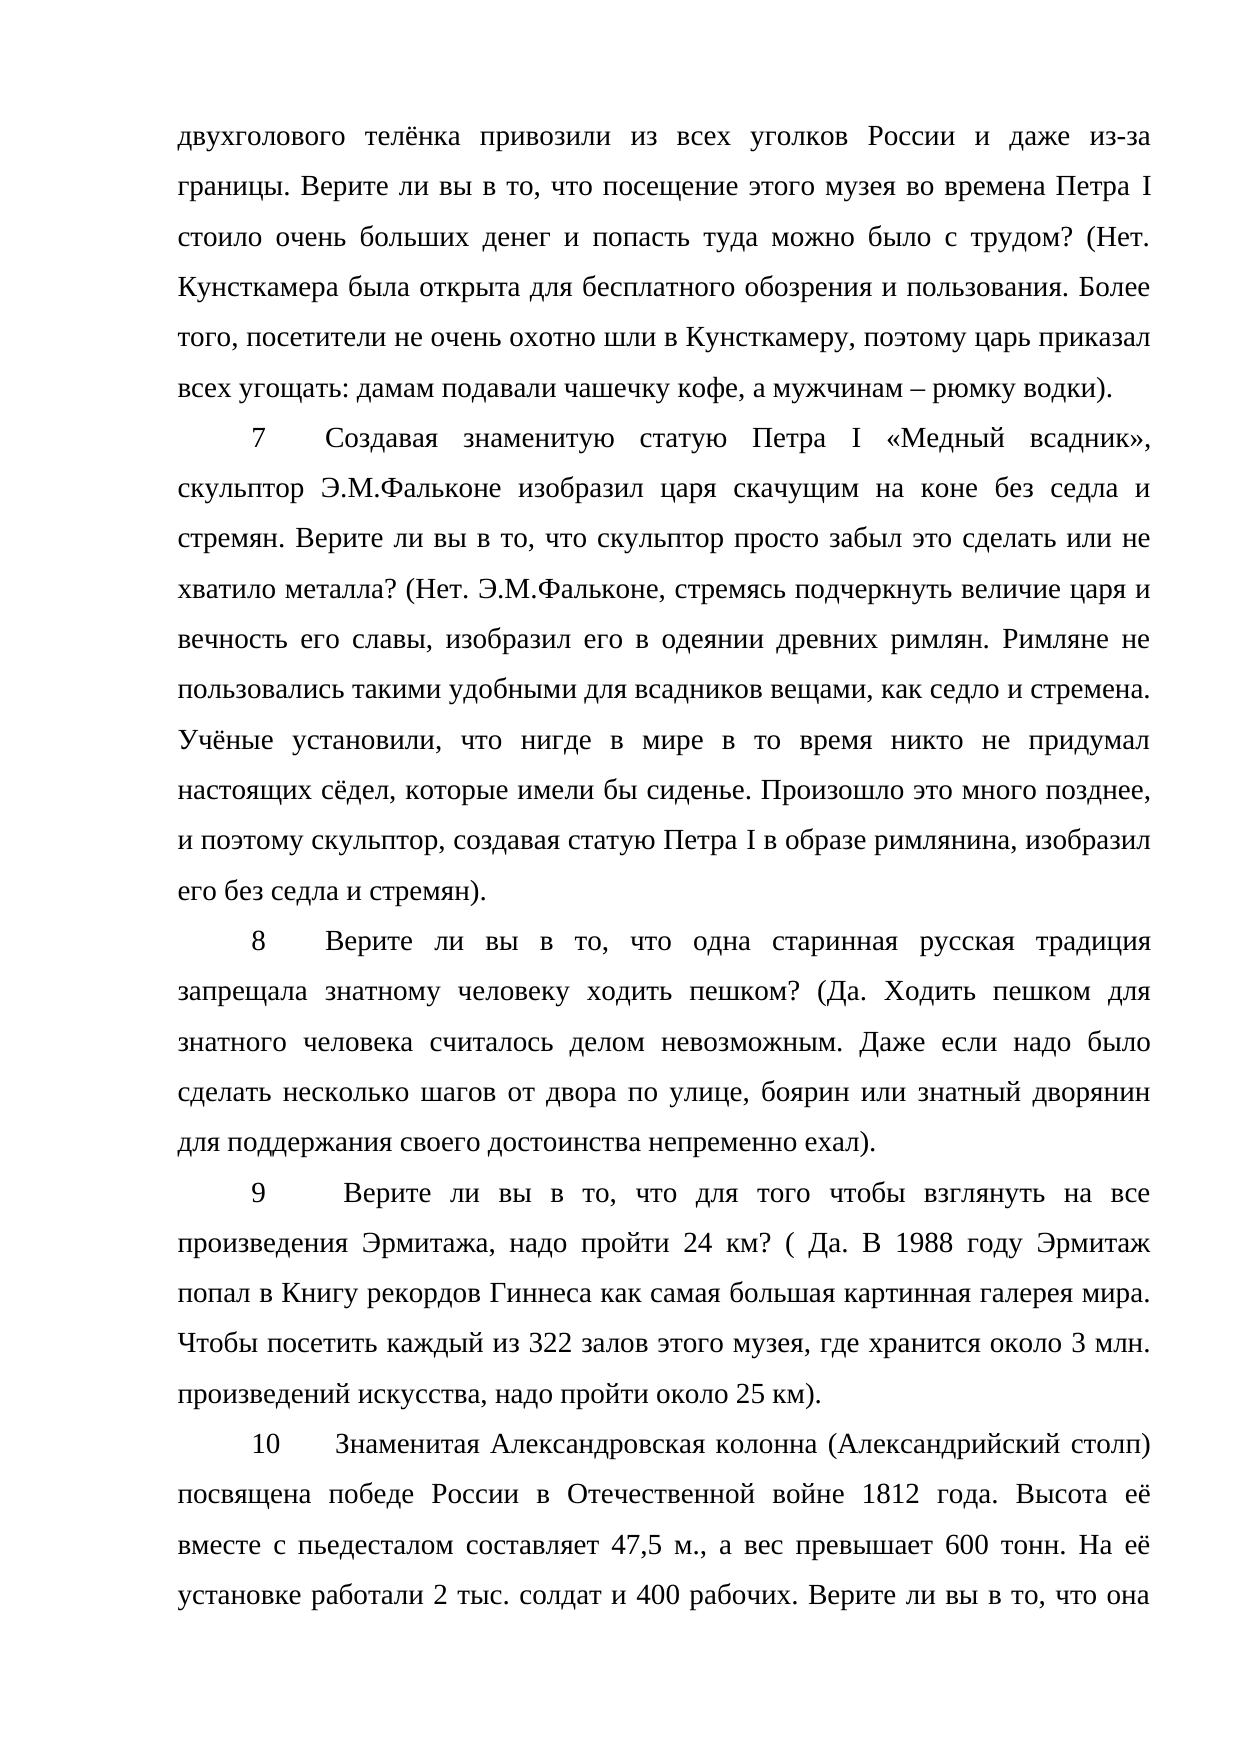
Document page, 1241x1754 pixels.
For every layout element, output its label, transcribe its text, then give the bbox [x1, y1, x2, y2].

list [177, 118, 1152, 403]
list Верите ли вы в то, что одна старинная русская традиция запрещала знатному человеку ходить пешком? (Да. Ходить пешком для знатного человека считалось делом невозможным. Даже если надо было сделать несколько шагов от двора по улице, боярин или знатный дворянин для поддержания своего достоинства непременно ехал). [177, 923, 1152, 1158]
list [177, 1426, 1152, 1611]
list Верите ли вы в то, что для того чтобы взглянуть на все произведения Эрмитажа, надо пройти 24 км? ( Да. В 1988 году Эрмитаж попал в Книгу рекордов Гиннеса как самая большая картинная галерея мира. Чтобы посетить каждый из 322 залов этого музея, где хранится около 3 млн. произведений искусства, надо пройти около 25 км). [177, 1175, 1152, 1409]
list Создавая знаменитую статую Петра I «Медный всадник», скульптор Э.М.Фальконе изобразил царя скачущим на коне без седла и стремян. Верите ли вы в то, что скульптор просто забыл это сделать или не хватило металла? (Нет. Э.М.Фальконе, стремясь подчеркнуть величие царя и вечность его славы, изобразил его в одеянии древних римлян. Римляне не пользовались такими удобными для всадников вещами, как седло и стремена. Учёные установили, что нигде в мире в то время никто не придумал настоящих сёдел, которые имели бы сиденье. Произошло это много позднее, и поэтому скульптор, создавая статую Петра I в образе римлянина, изобразил его без седла и стремян). [177, 420, 1152, 906]
